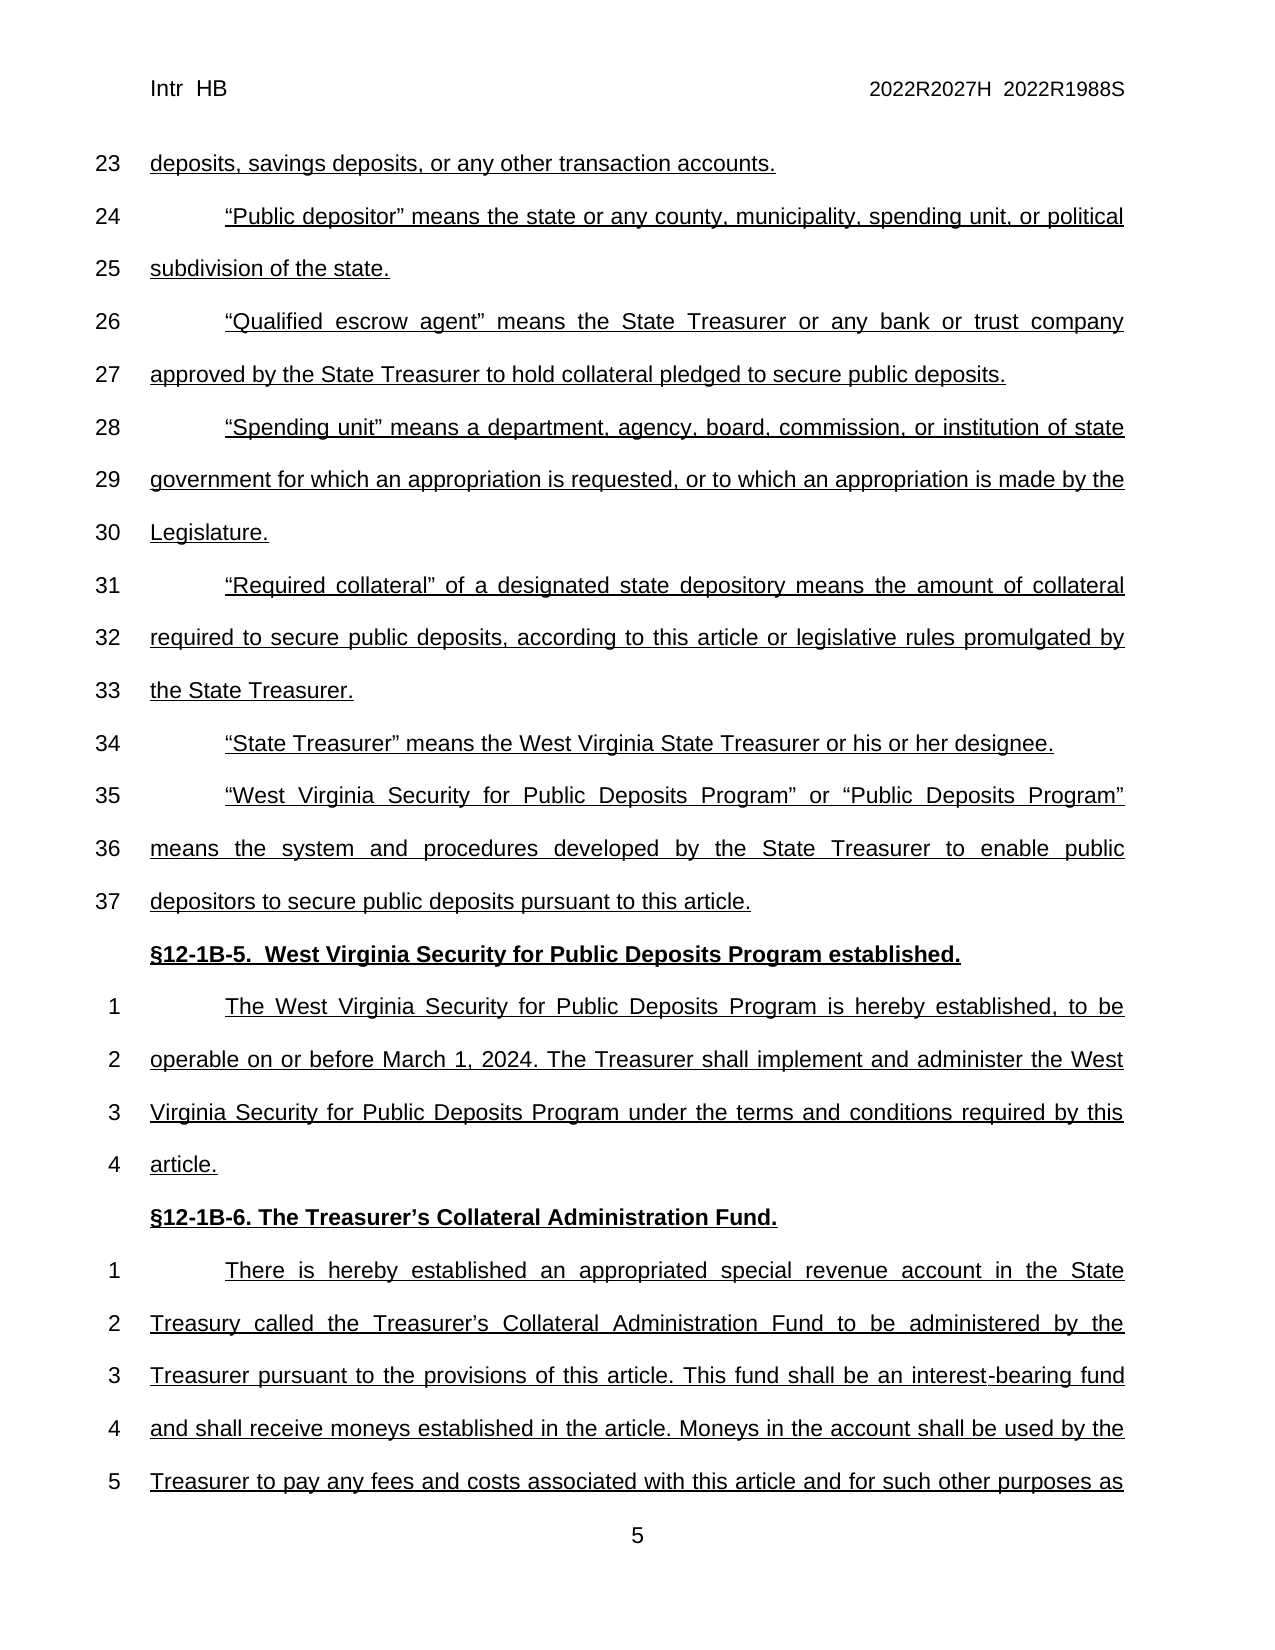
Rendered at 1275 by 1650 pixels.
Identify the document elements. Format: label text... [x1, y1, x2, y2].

text The West Virginia Security for Public Deposits Program is hereby established, to be operable on or before March 1, 2024. The Treasurer shall implement and administer the West Virginia Security for Public Deposits Program under the terms and conditions required by this article. [150, 993, 1125, 1178]
text “Required collateral” of a designated state depository means the amount of collateral required to secure public deposits, according to this article or legislative rules promulgated by the State Treasurer. [150, 572, 1125, 647]
text “Required collateral” of a designated state depository means the amount of collateral required to secure public deposits, according to this article or legislative rules promulgated by the State Treasurer. [150, 648, 1125, 703]
text “West Virginia Security for Public Deposits Program” or “Public Deposits Program” means the system and procedures developed by the State Treasurer to enable public depositors to secure public deposits pursuant to this article. [150, 859, 1125, 914]
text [150, 1439, 1125, 1494]
text “Qualified escrow agent” means the State Treasurer or any bank or trust company approved by the State Treasurer to hold collateral pledged to secure public deposits. [150, 308, 1125, 387]
text “State Treasurer” means the West Virginia State Treasurer or his or her designee. [150, 730, 1125, 756]
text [150, 150, 1125, 176]
subtitle §12-1B-6. The Treasurer’s Collateral Administration Fund. [150, 1204, 1125, 1231]
subtitle §12-1B-5. West Virginia Security for Public Deposits Program established. [150, 941, 1125, 967]
text “Public depositor” means the state or any county, municipality, spending unit, or political subdivision of the state. [150, 203, 1125, 282]
text “Spending unit” means a department, agency, board, commission, or institution of state government for which an appropriation is requested, or to which an appropriation is made by the Legislature. [150, 413, 1125, 489]
text “Spending unit” means a department, agency, board, commission, or institution of state government for which an appropriation is requested, or to which an appropriation is made by the Legislature. [150, 490, 1125, 545]
text “West Virginia Security for Public Deposits Program” or “Public Deposits Program” means the system and procedures developed by the State Treasurer to enable public depositors to secure public deposits pursuant to this article. [150, 782, 1125, 858]
